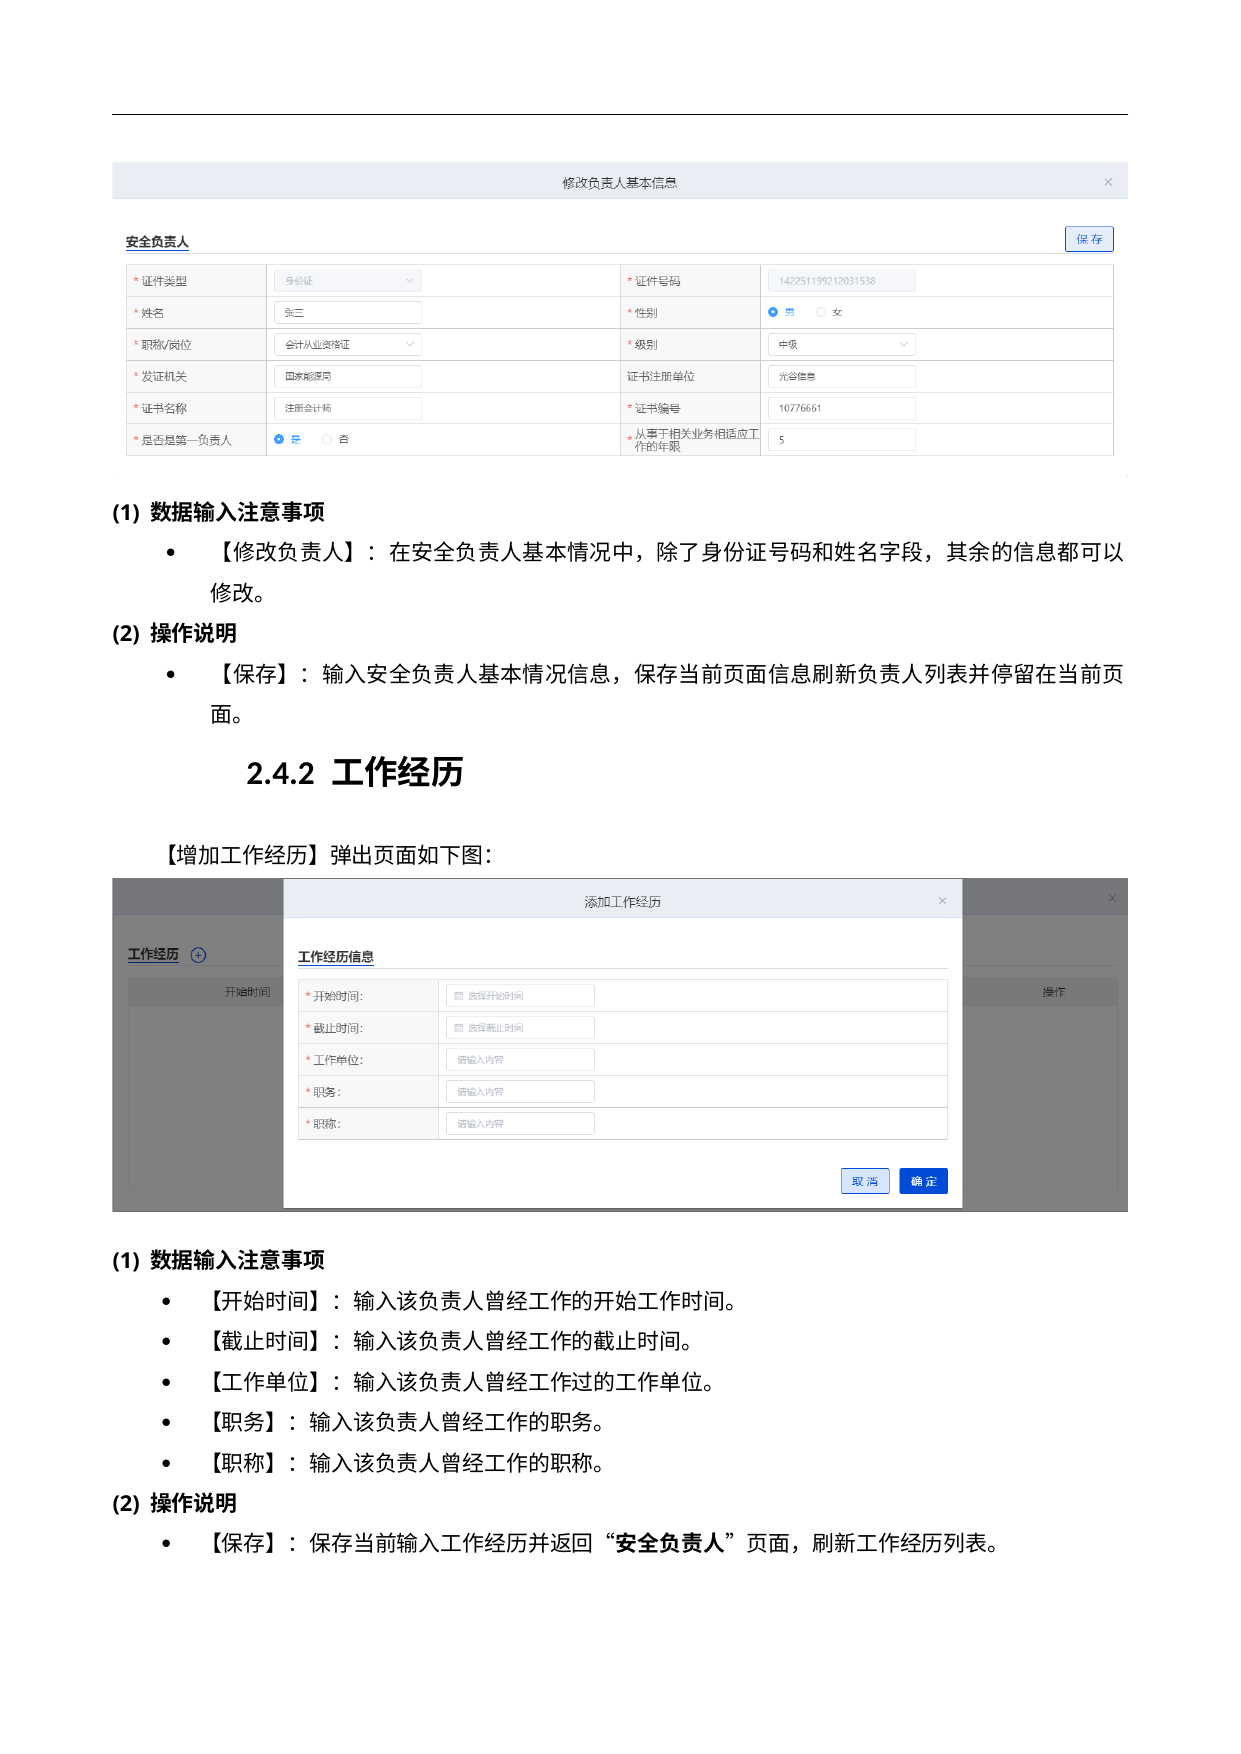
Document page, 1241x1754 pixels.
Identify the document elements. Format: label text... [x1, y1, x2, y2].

list 【开始时间】：输入该负责人曾经工作的开始工作时间。 [162, 1283, 1128, 1316]
list 操作说明 [112, 1486, 1128, 1518]
list 【保存】：保存当前输入工作经历并返回“安全负责人”页面，刷新工作经历列表。 [162, 1526, 1128, 1558]
list 数据输入注意事项 [112, 494, 1128, 527]
list 【保存】：输入安全负责人基本情况信息，保存当前页面信息刷新负责人列表并停留在当前页面。 [167, 656, 1128, 729]
list 操作说明 [112, 616, 1128, 648]
list 数据输入注意事项 [112, 1243, 1128, 1276]
text 【增加工作经历】弹出页面如下图： [112, 838, 1128, 870]
list 【修改负责人】：在安全负责人基本情况中，除了身份证号码和姓名字段，其余的信息都可以修改。 [167, 535, 1128, 608]
list 【职称】：输入该负责人曾经工作的职称。 [162, 1445, 1128, 1478]
subtitle 工作经历 [246, 737, 1128, 802]
list 【工作单位】：输入该负责人曾经工作过的工作单位。 [162, 1364, 1128, 1397]
picture [112, 878, 1128, 1212]
picture [112, 162, 1128, 477]
list 【职务】：输入该负责人曾经工作的职务。 [162, 1405, 1128, 1437]
list 【截止时间】：输入该负责人曾经工作的截止时间。 [162, 1324, 1128, 1356]
